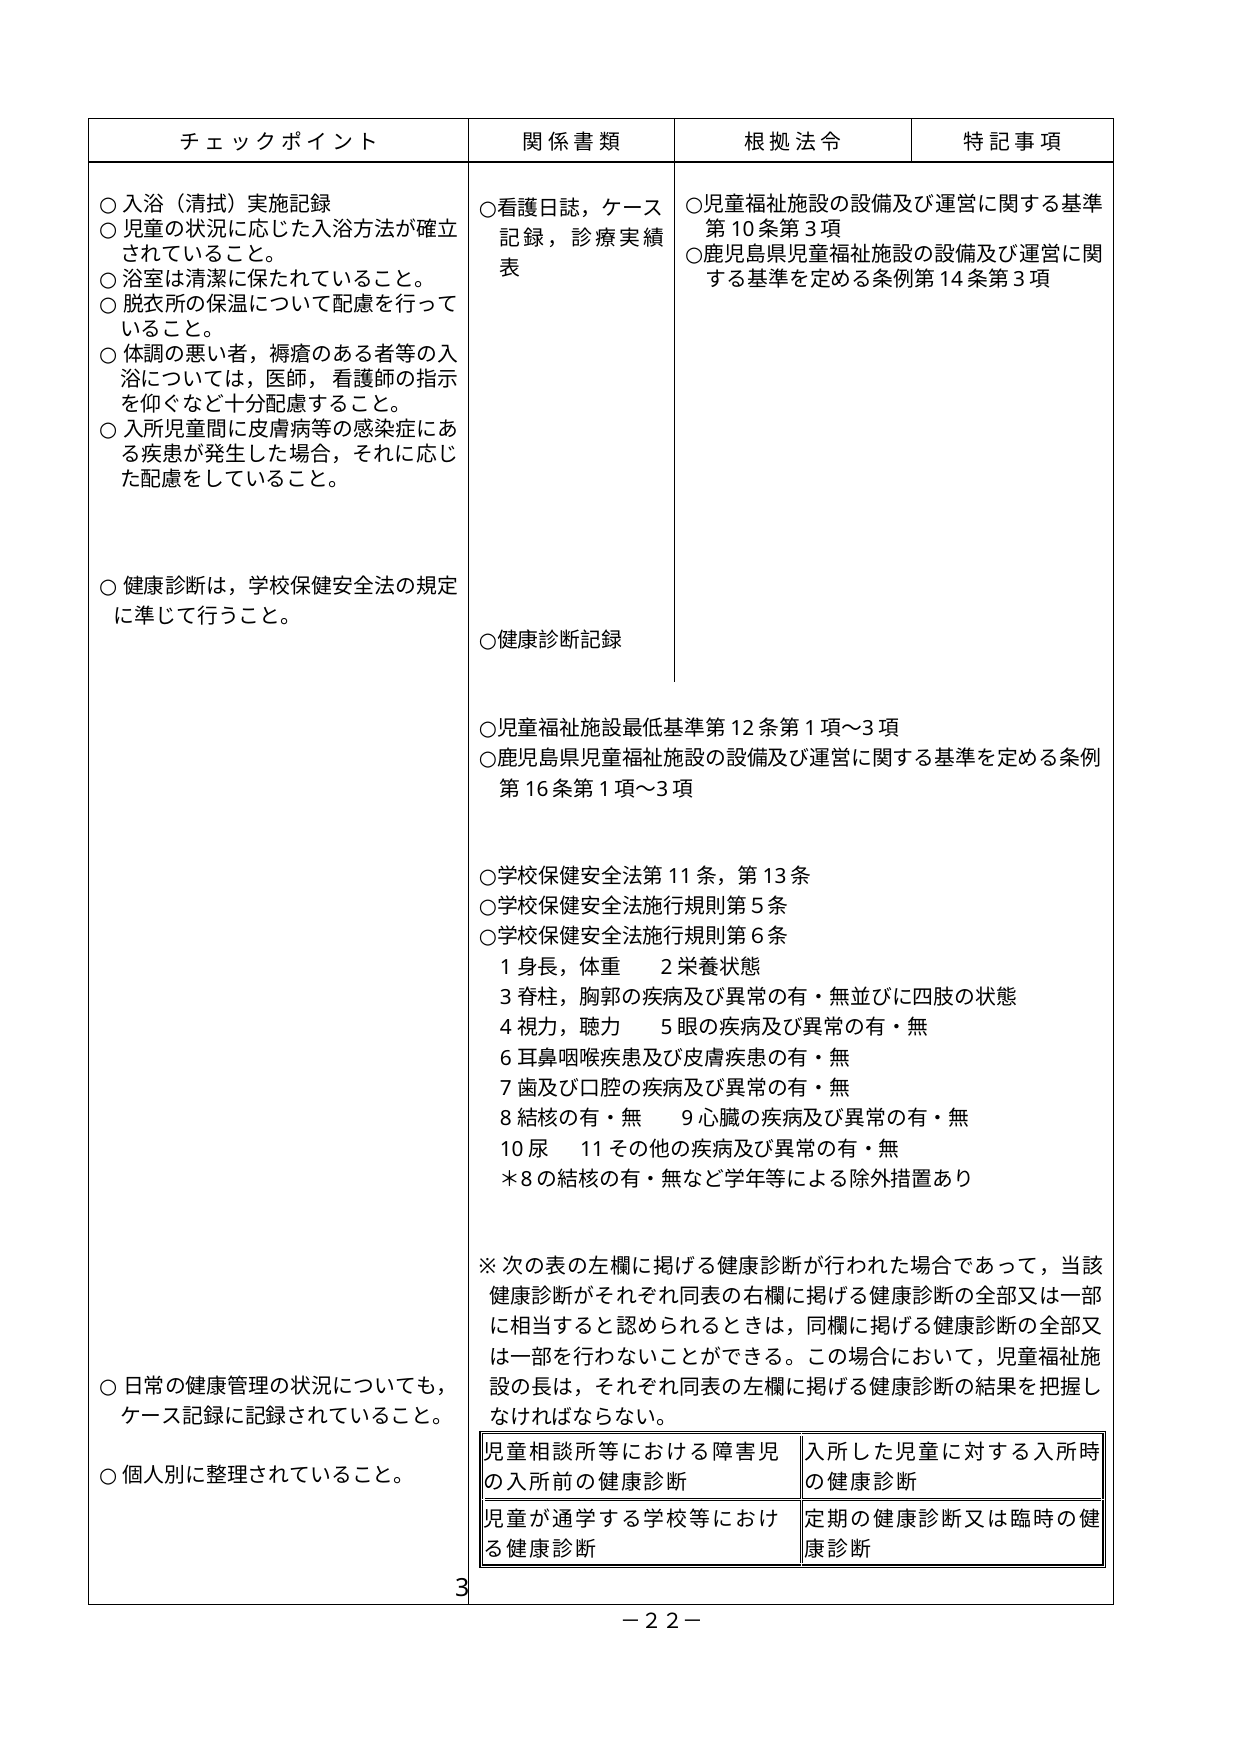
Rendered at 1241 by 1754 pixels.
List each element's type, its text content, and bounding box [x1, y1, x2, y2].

table_cell ○児童福祉施設の設備及び運営に関する基準第10条第3項 ○鹿児島県児童福祉施設の設備及び運営に関する基準を定める条例第14条第3項 [675, 163, 1113, 682]
table_header 根 拠 法 令 [675, 119, 911, 161]
table_cell ○児童福祉施設最低基準第12条第1項～3項 ○鹿児島県児童福祉施設の設備及び運営に関する基準を定める条例第16条第1項～3項 ○学校保健安全法第11条，第13条 ○学校保健安全法施行規則第５条 ○学校保健安全法施行規則第６条 1 身長，体重 2 栄養状態 3 脊柱，胸郭の疾病及び異常の有・無並びに四肢の状態 4 視力，聴力 5 眼の疾病及び異常の有・無 6 耳鼻咽喉疾患及び皮膚疾患の有・無 7 歯及び口腔の疾病及び異常の有・無 8 結核の有・無 9 心臓の疾病及び異常の有・無 10 尿 11その他の疾病及び異常の有・無 ＊8の結核の有・無など学年等による除外措置あり ※ 次の表の左欄に掲げる健康診断が行われた場合であって，当該健康診断がそれぞれ同表の右欄に掲げる健康診断の全部又は一部に相当すると認められるときは，同欄に掲げる健康診断の全部又は一部を行わないことができる。この場合において，児童福祉施設の長は，それぞれ同表の左欄に掲げる健康診断の結果を把握しなければならない。 3 [469, 682, 1113, 1604]
table_header チ ェ ッ ク ポ イ ン ト [89, 119, 468, 161]
text －２２－ [89, 1605, 1152, 1635]
table_cell ○ 入浴（清拭）実施記録 ○ 児童の状況に応じた入浴方法が確立されていること。 ○ 浴室は清潔に保たれていること。 ○ 脱衣所の保温について配慮を行っていること。 ○ 体調の悪い者，褥瘡のある者等の入浴については，医師， 看護師の指示を仰ぐなど十分配慮すること。 ○ 入所児童間に皮膚病等の感染症にある疾患が発生した場合，それに応じた配慮をしていること。 ○ 健康診断は，学校保健安全法の規定に準じて行うこと。 ○ 日常の健康管理の状況についても，ケース記録に記録されていること。 ○ 個人別に整理されていること。 [89, 163, 468, 1604]
table_header 関 係 書 類 [469, 119, 674, 161]
table_header 特 記 事 項 [912, 119, 1113, 161]
table_cell ○看護日誌，ケース記録，診療実績表 ○健康診断記録 [469, 163, 674, 682]
